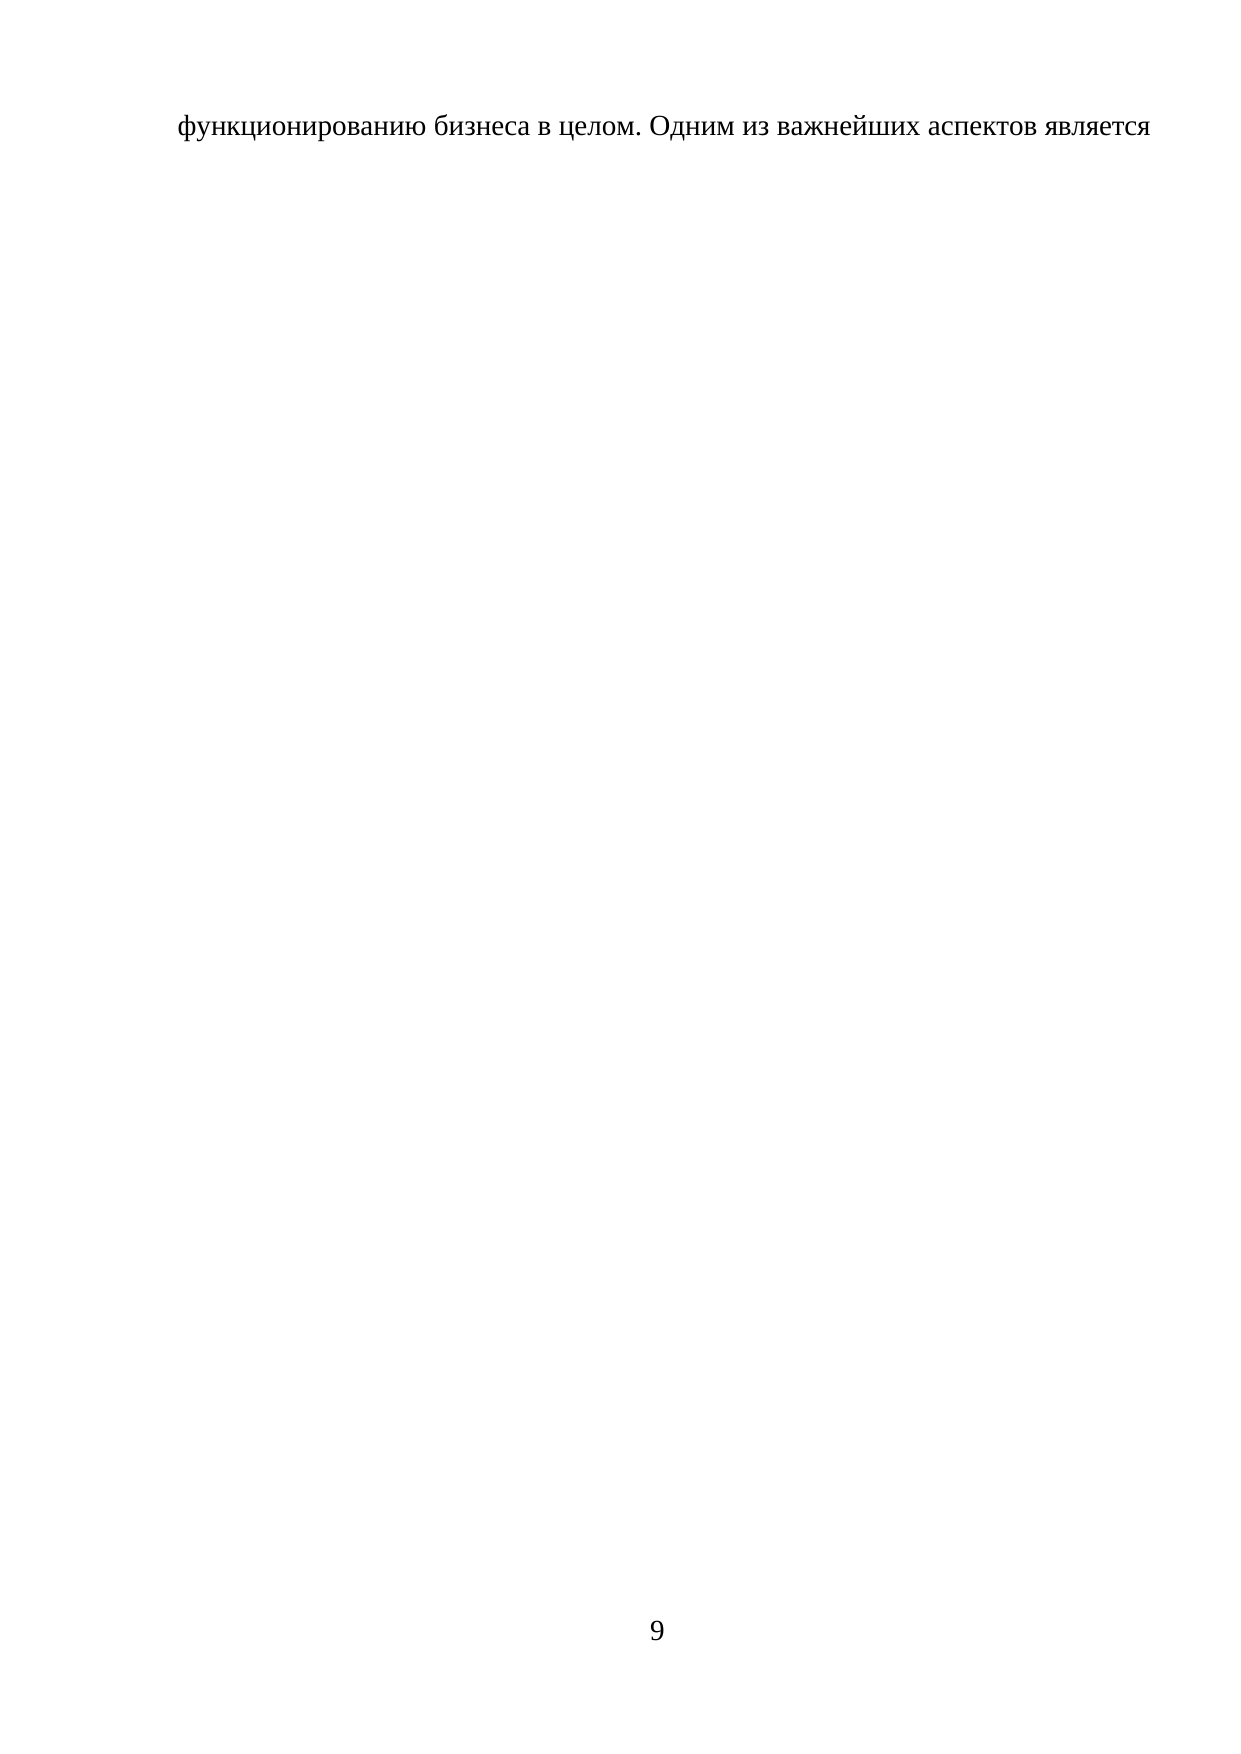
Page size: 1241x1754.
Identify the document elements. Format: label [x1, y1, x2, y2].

text [177, 108, 1152, 142]
